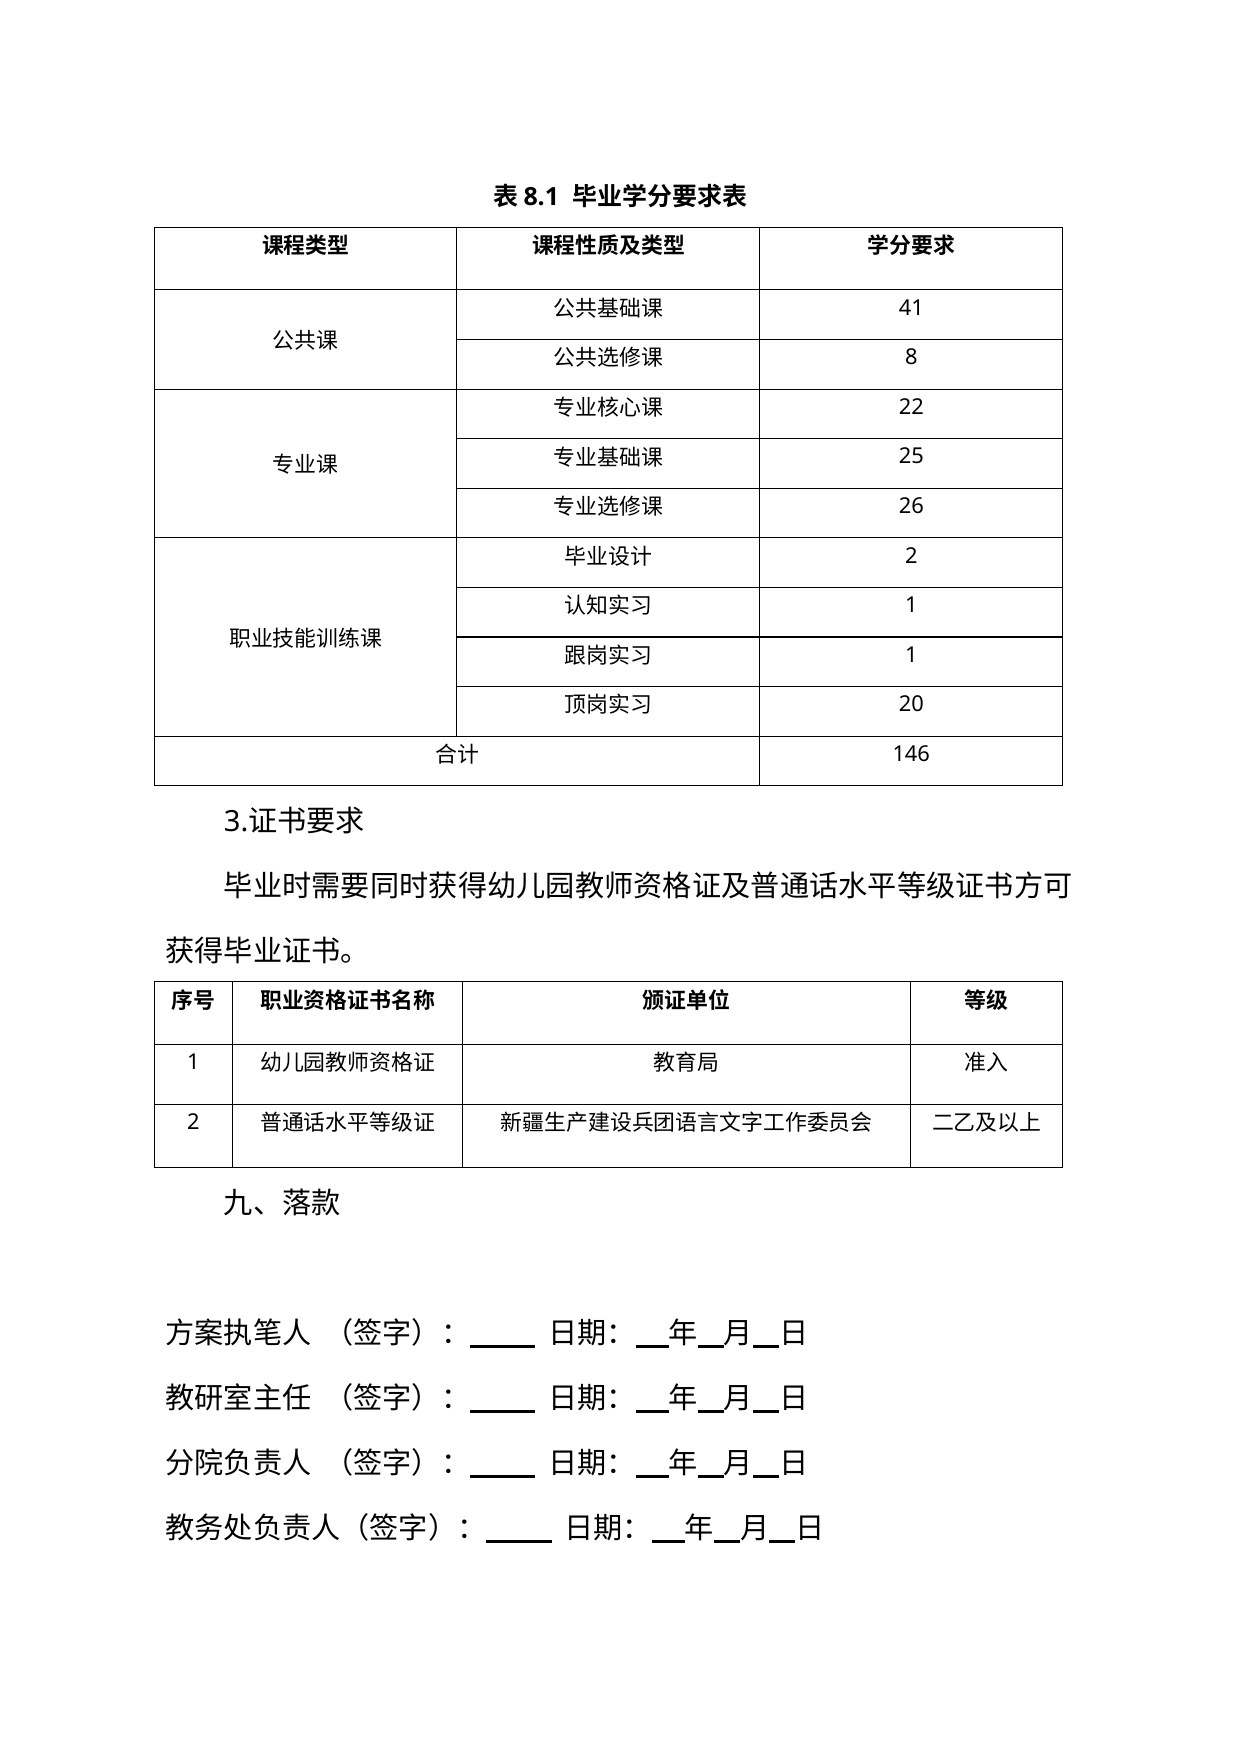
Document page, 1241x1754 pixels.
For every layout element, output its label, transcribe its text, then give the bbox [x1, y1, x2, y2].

table_header 课程性质及类型 [457, 228, 759, 289]
table_cell 25 [760, 439, 1062, 488]
table_cell 专业课 [155, 390, 456, 537]
table_cell 合计 [155, 737, 759, 785]
table_cell 幼儿园教师资格证 [233, 1045, 462, 1103]
table_cell 毕业设计 [457, 538, 759, 587]
text 3.证书要求 [165, 786, 1075, 851]
text 表8.1 毕业学分要求表 [165, 162, 1075, 227]
table_cell 顶岗实习 [457, 687, 759, 736]
table_cell 1 [155, 1045, 232, 1103]
table_cell 职业技能训练课 [155, 538, 456, 736]
table_cell 教育局 [463, 1045, 910, 1103]
table_header 职业资格证书名称 [233, 982, 462, 1044]
table_cell 146 [760, 737, 1062, 785]
table_cell 20 [760, 687, 1062, 736]
table_cell 专业基础课 [457, 439, 759, 488]
table_cell 公共基础课 [457, 290, 759, 339]
table_cell 二乙及以上 [911, 1105, 1062, 1167]
table_cell 认知实习 [457, 588, 759, 636]
table_cell 专业核心课 [457, 390, 759, 438]
list 教研室主任 （签字）： 日期： 年 月 日 [165, 1363, 1075, 1428]
list 分院负责人 （签字）： 日期： 年 月 日 [165, 1428, 1075, 1493]
table_cell 公共课 [155, 290, 456, 388]
text 毕业时需要同时获得幼儿园教师资格证及普通话水平等级证书方可获得毕业证书。 [165, 851, 1075, 981]
table_cell 准入 [911, 1045, 1062, 1103]
table_cell 专业选修课 [457, 489, 759, 537]
table_header 颁证单位 [463, 982, 910, 1044]
table_header 序号 [155, 982, 232, 1044]
table_cell 2 [760, 538, 1062, 587]
list 方案执笔人 （签字）： 日期： 年 月 日 [165, 1298, 1075, 1363]
table_cell 2 [155, 1105, 232, 1167]
list 教务处负责人（签字）： 日期： 年 月 日 [165, 1493, 1075, 1558]
table_header 学分要求 [760, 228, 1062, 289]
table_cell 1 [760, 588, 1062, 636]
table_cell 1 [760, 638, 1062, 686]
table_header 课程类型 [155, 228, 456, 289]
table_cell 8 [760, 340, 1062, 388]
table_cell 41 [760, 290, 1062, 339]
table_cell 跟岗实习 [457, 638, 759, 686]
table_header 等级 [911, 982, 1062, 1044]
table_cell 22 [760, 390, 1062, 438]
table_cell 26 [760, 489, 1062, 537]
table_cell 普通话水平等级证 [233, 1105, 462, 1167]
text 九、落款 [165, 1168, 1075, 1233]
table_cell 新疆生产建设兵团语言文字工作委员会 [463, 1105, 910, 1167]
table_cell 公共选修课 [457, 340, 759, 388]
